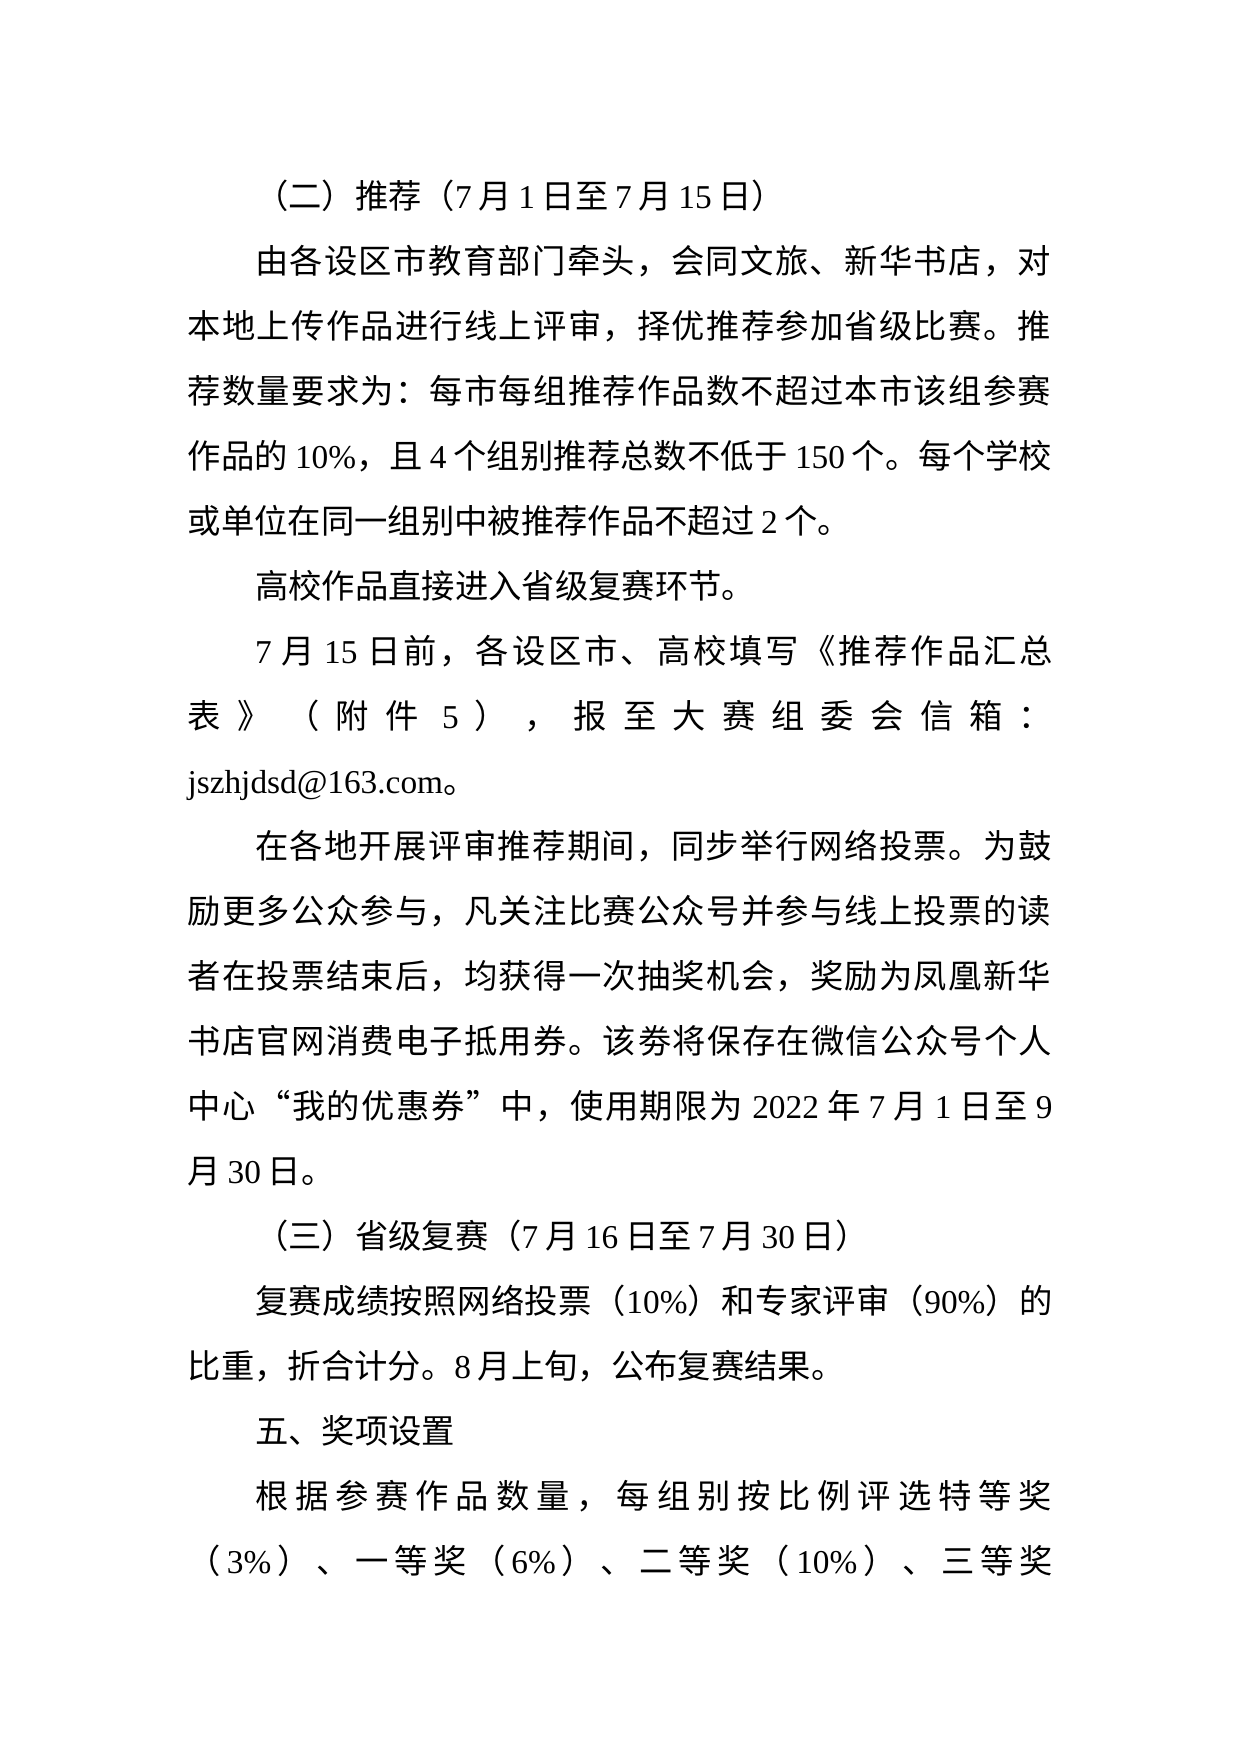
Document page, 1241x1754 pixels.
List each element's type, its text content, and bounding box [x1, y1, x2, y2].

text 由各设区市教育部门牵头，会同文旅、新华书店，对本地上传作品进行线上评审，择优推荐参加省级比赛。推荐数量要求为：每市每组推荐作品数不超过本市该组参赛作品的10%，且4个组别推荐总数不低于150个。每个学校或单位在同一组别中被推荐作品不超过2个。 [187, 227, 1053, 552]
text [187, 1462, 1053, 1592]
text 在各地开展评审推荐期间，同步举行网络投票。为鼓励更多公众参与，凡关注比赛公众号并参与线上投票的读者在投票结束后，均获得一次抽奖机会，奖励为凤凰新华书店官网消费电子抵用券。该劵将保存在微信公众号个人中心“我的优惠券”中，使用期限为2022年7月1日至9月30日。 [187, 812, 1053, 1202]
text 五、奖项设置 [187, 1397, 1053, 1462]
text （二）推荐（7月1日至7月15日） [187, 162, 1053, 227]
text （三）省级复赛（7月16日至7月30日） [187, 1202, 1053, 1267]
text 7月15日前，各设区市、高校填写《推荐作品汇总表》（附件5），报至大赛组委会信箱：jszhjdsd@163.com。 [187, 617, 1053, 812]
text 高校作品直接进入省级复赛环节。 [187, 552, 1053, 617]
text 复赛成绩按照网络投票（10%）和专家评审（90%）的比重，折合计分。8月上旬，公布复赛结果。 [187, 1267, 1053, 1397]
